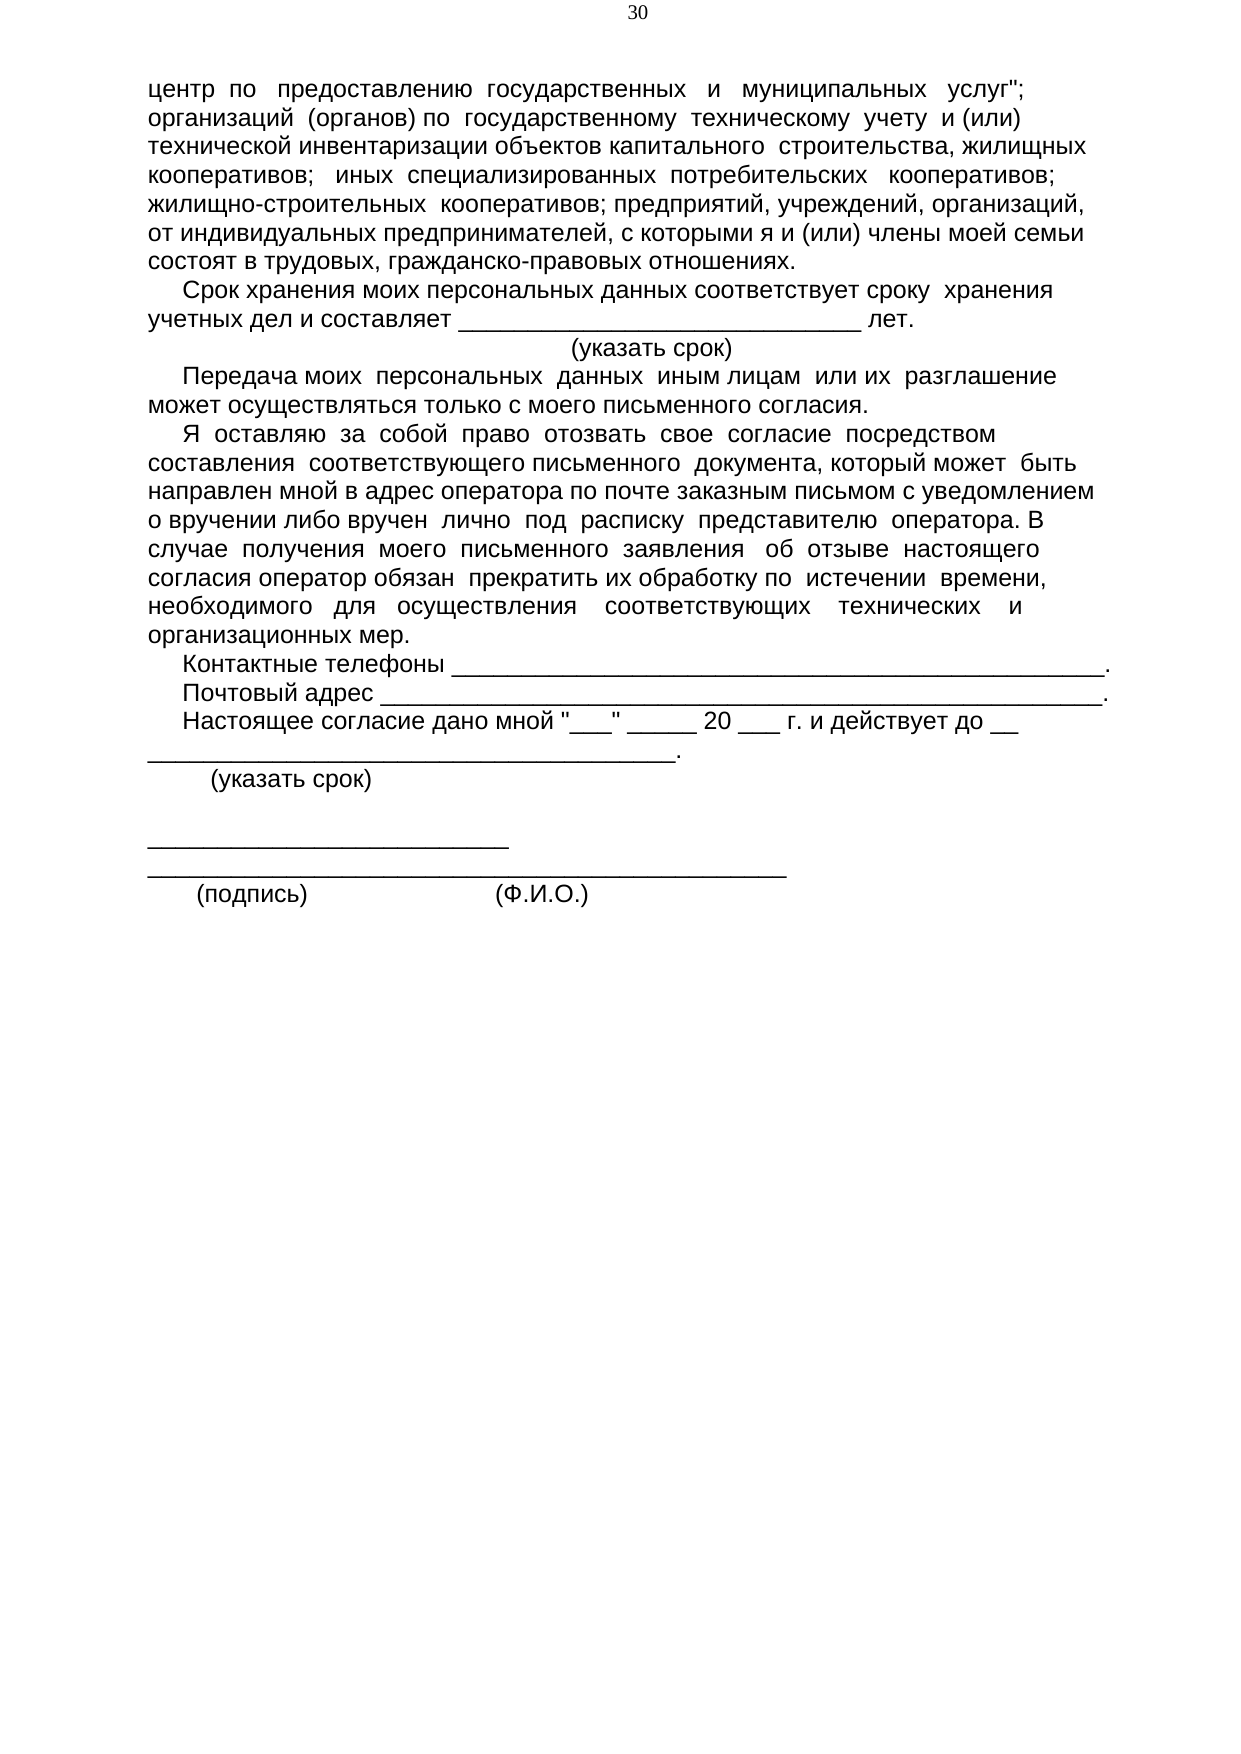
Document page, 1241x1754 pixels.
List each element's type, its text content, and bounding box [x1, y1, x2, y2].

text кооперативов; иных специализированных потребительских кооперативов; [148, 160, 1128, 189]
text центр по предоставлению государственных и муниципальных услуг"; [148, 74, 1128, 103]
text жилищно-строительных кооперативов; предприятий, учреждений, организаций, [148, 189, 1128, 218]
text (подпись) (Ф.И.О.) [148, 879, 1128, 908]
text Срок хранения моих персональных данных соответствует сроку хранения [148, 275, 1128, 304]
text технической инвентаризации объектов капитального строительства, жилищных [148, 131, 1128, 160]
text Передача моих персональных данных иным лицам или их разглашение [148, 361, 1128, 390]
text необходимого для осуществления соответствующих технических и [148, 591, 1128, 620]
text Настоящее согласие дано мной "___" _____ 20 ___ г. и действует до __ [148, 706, 1128, 735]
text о вручении либо вручен лично под расписку представителю оператора. В [148, 505, 1128, 534]
text состоят в трудовых, гражданско-правовых отношениях. [148, 246, 1128, 275]
text согласия оператор обязан прекратить их обработку по истечении времени, [148, 563, 1128, 591]
text составления соответствующего письменного документа, который может быть [148, 448, 1128, 476]
text организаций (органов) по государственному техническому учету и (или) [148, 103, 1128, 131]
text направлен мной в адрес оператора по почте заказным письмом с уведомлением [148, 476, 1128, 505]
text Я оставляю за собой право отозвать свое согласие посредством [148, 419, 1128, 448]
text Почтовый адрес ____________________________________________________. [148, 678, 1128, 706]
text организационных мер. [148, 620, 1128, 649]
text Контактные телефоны _______________________________________________. [148, 649, 1128, 678]
text (указать срок) [148, 764, 1128, 793]
text может осуществляться только с моего письменного согласия. [148, 390, 1128, 419]
text (указать срок) [148, 333, 1128, 361]
text __________________________ ______________________________________________ [148, 821, 1128, 879]
text ______________________________________. [148, 735, 1128, 764]
text от индивидуальных предпринимателей, с которыми я и (или) члены моей семьи [148, 218, 1128, 246]
text случае получения моего письменного заявления об отзыве настоящего [148, 534, 1128, 563]
text учетных дел и составляет _____________________________ лет. [148, 304, 1128, 333]
